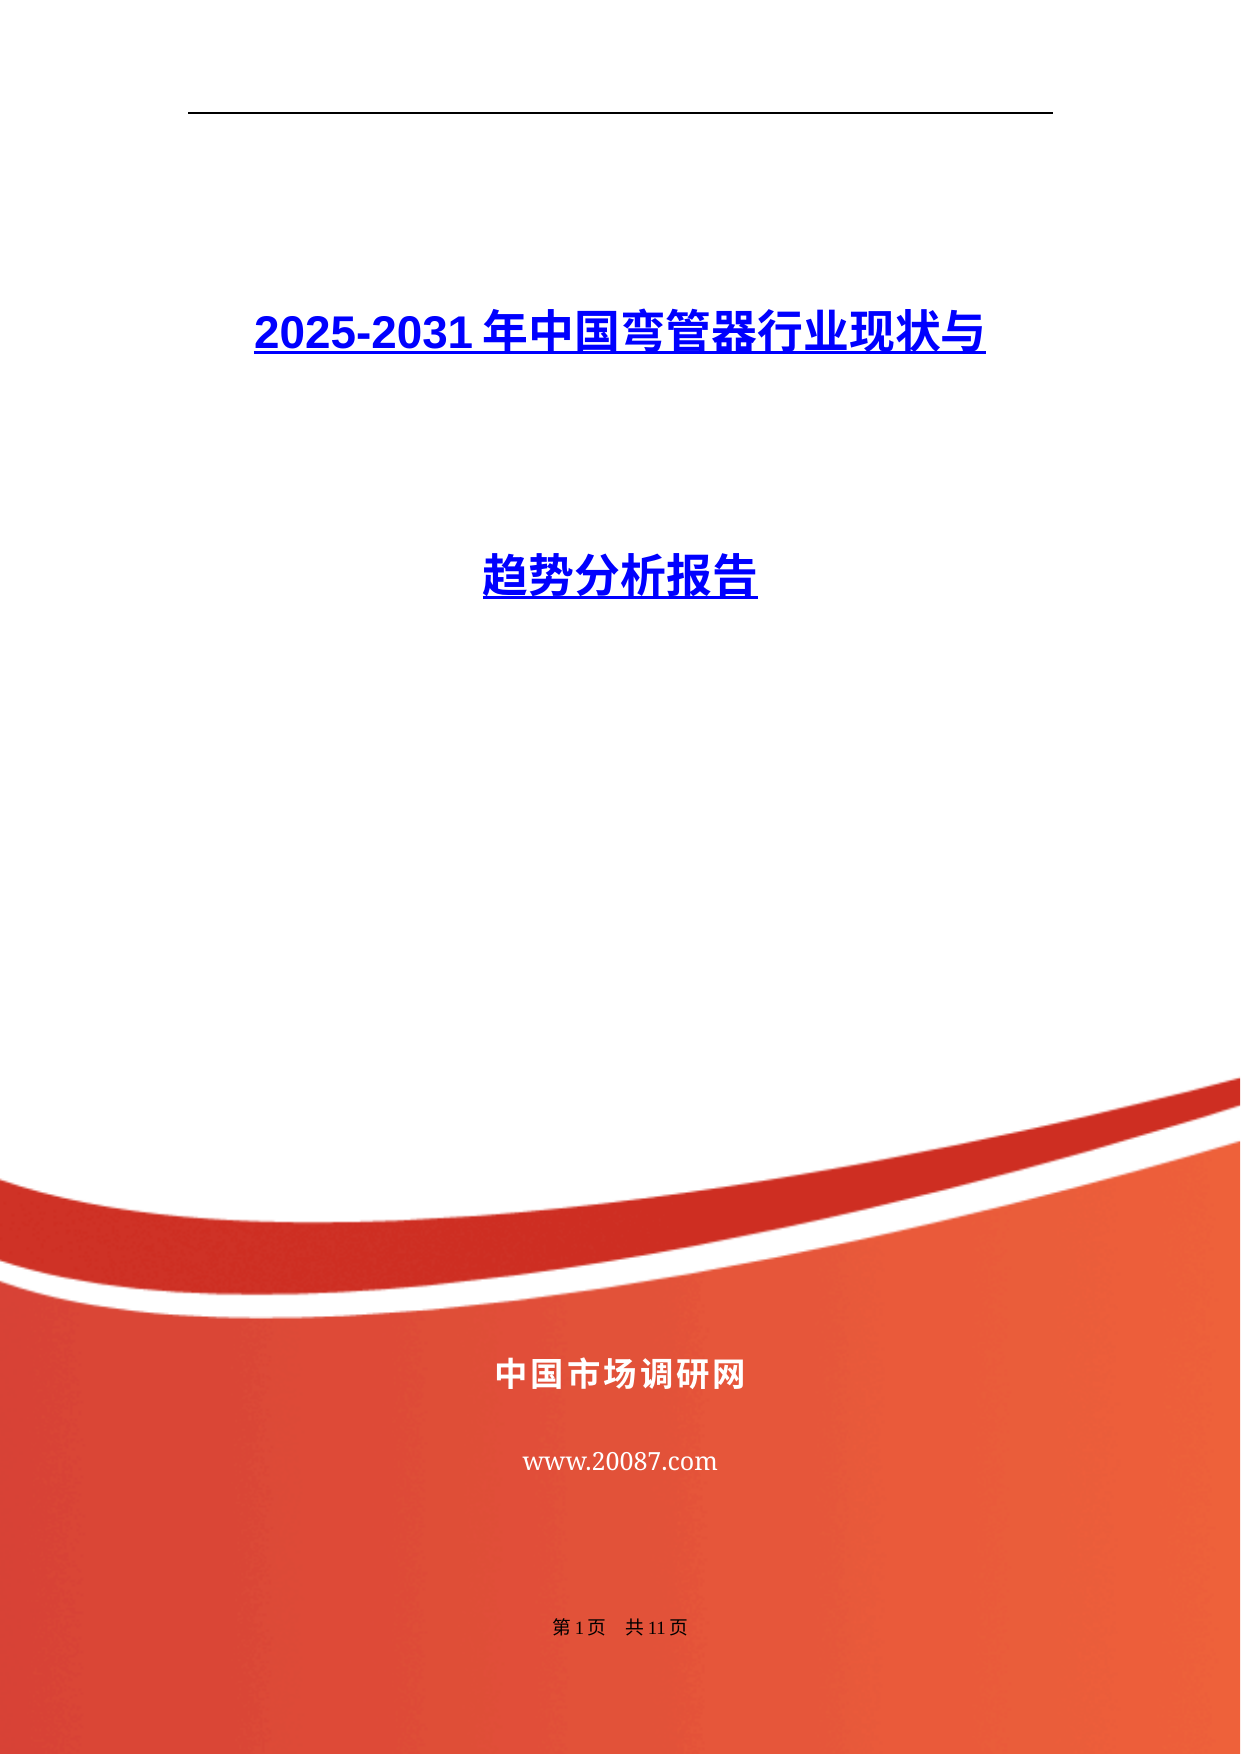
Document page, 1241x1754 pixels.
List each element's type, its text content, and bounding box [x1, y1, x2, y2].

picture [0, 1006, 1241, 1754]
text www.20087.com [187, 1428, 1053, 1493]
table_header 2025-2031年中国弯管器行业现状与趋势分析报告 [188, 207, 1053, 773]
subtitle 中国市场调研网 [187, 1339, 1053, 1404]
